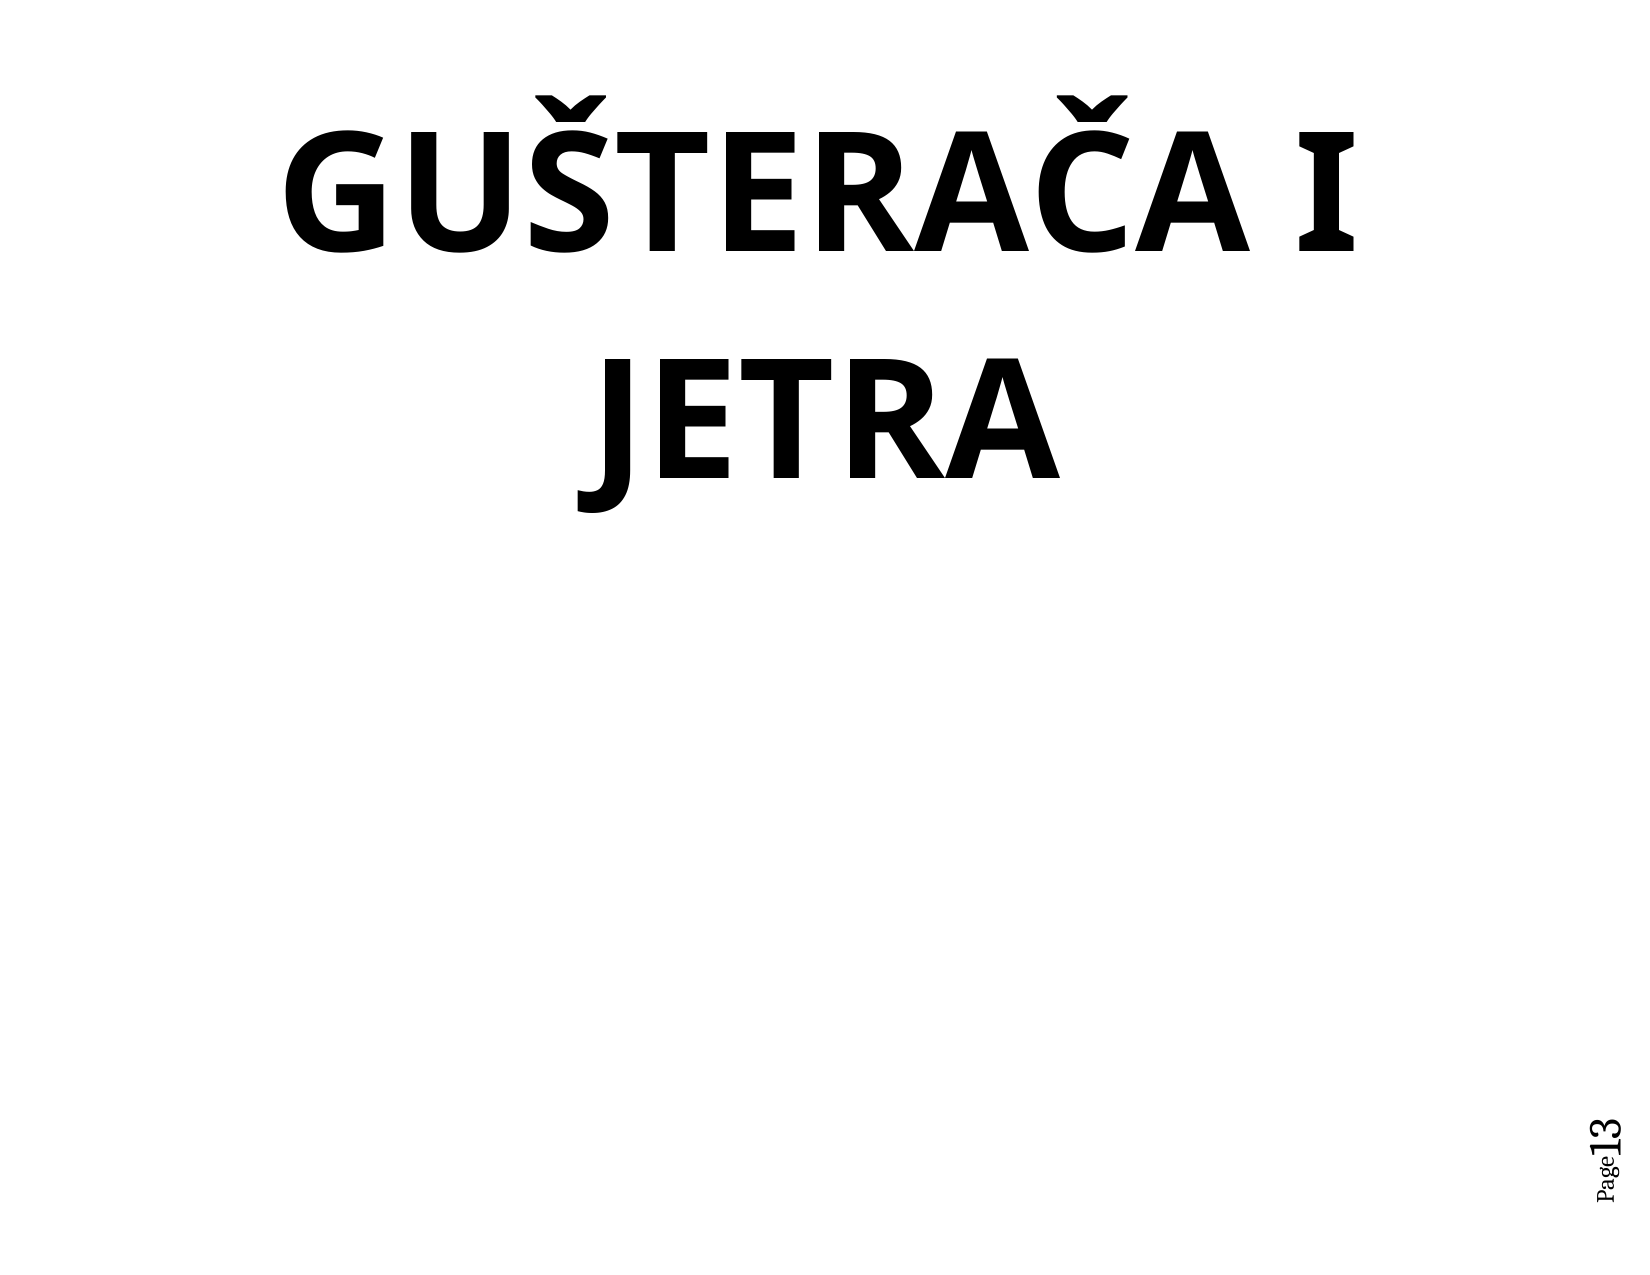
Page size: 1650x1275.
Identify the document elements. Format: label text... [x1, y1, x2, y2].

text GUŠTERAČA I JETRA [74, 73, 1561, 527]
